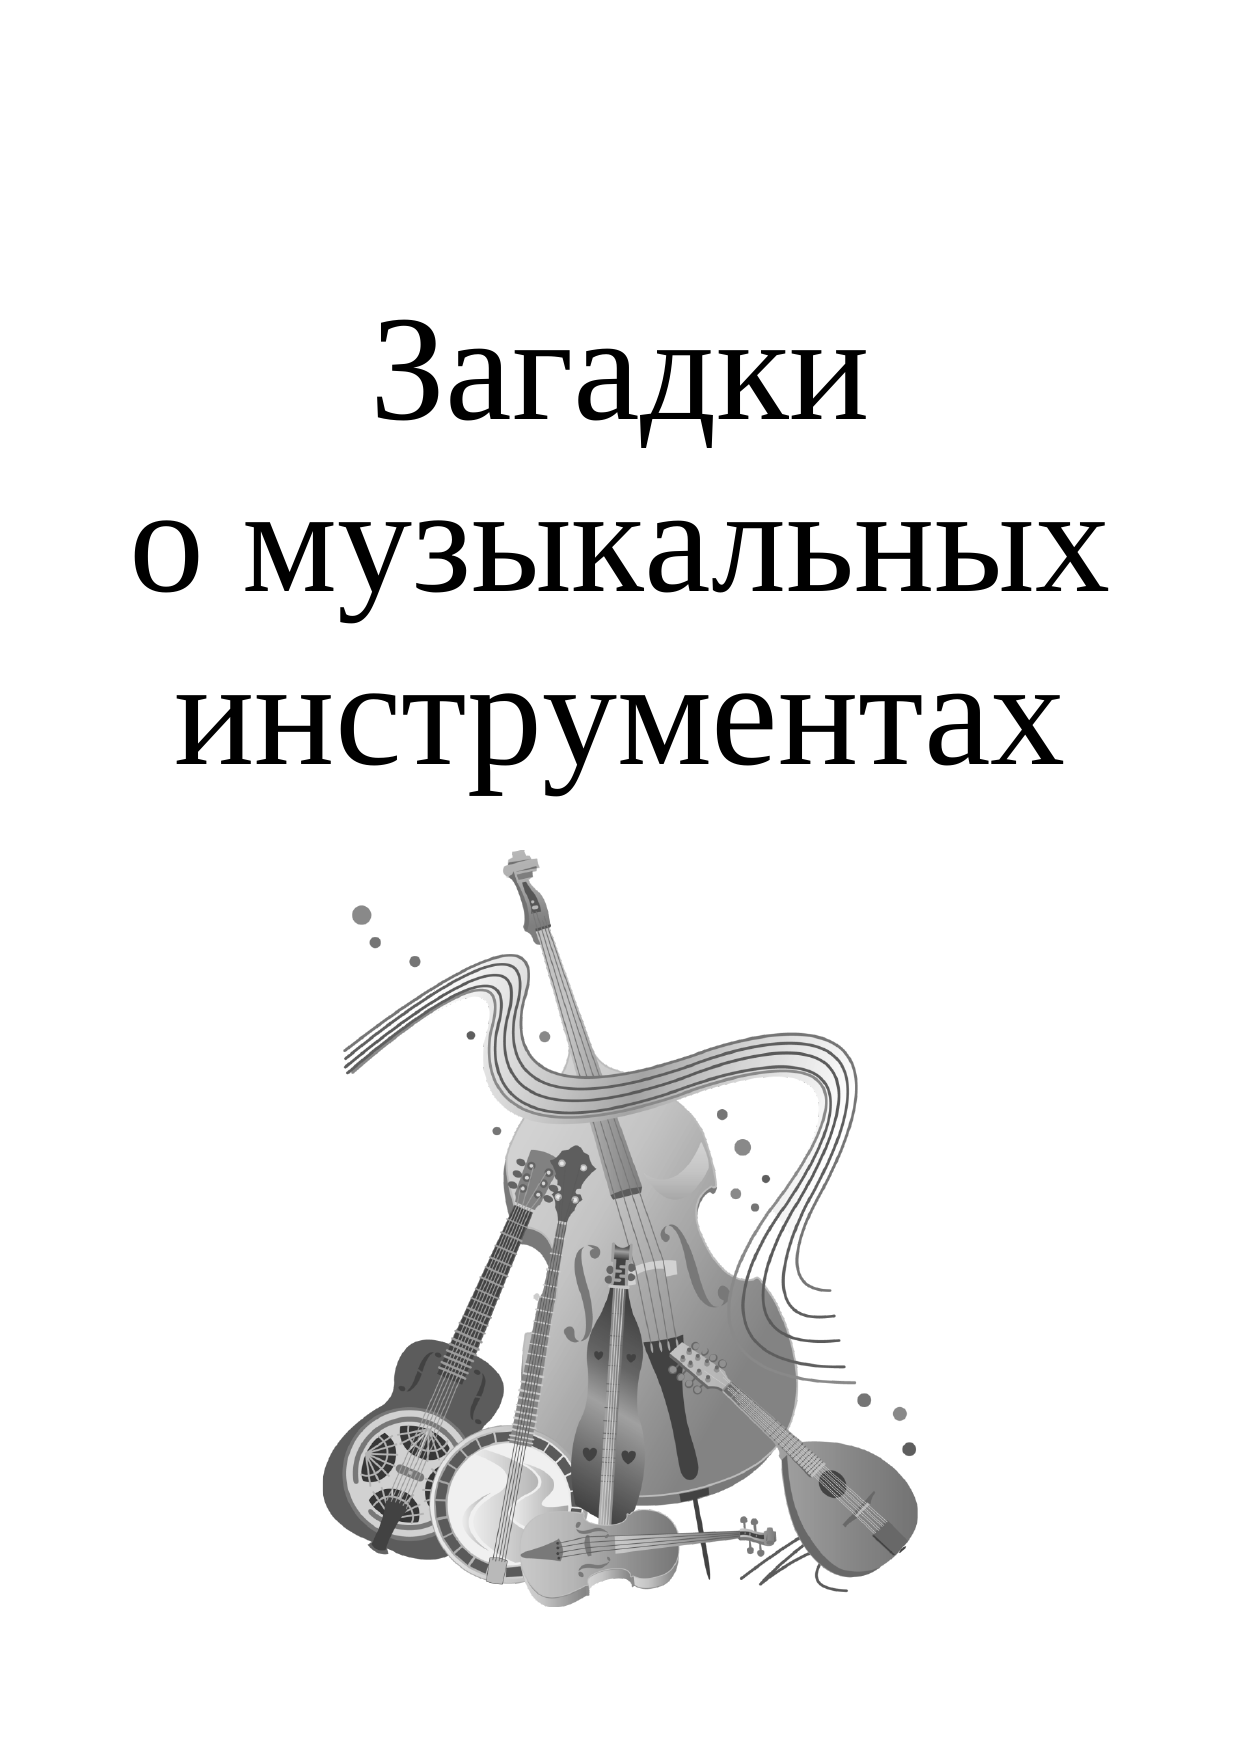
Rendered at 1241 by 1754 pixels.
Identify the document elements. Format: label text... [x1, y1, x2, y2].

text Загадки [75, 279, 1165, 452]
text инструментах [75, 624, 1165, 797]
text о музыкальных [75, 452, 1165, 624]
